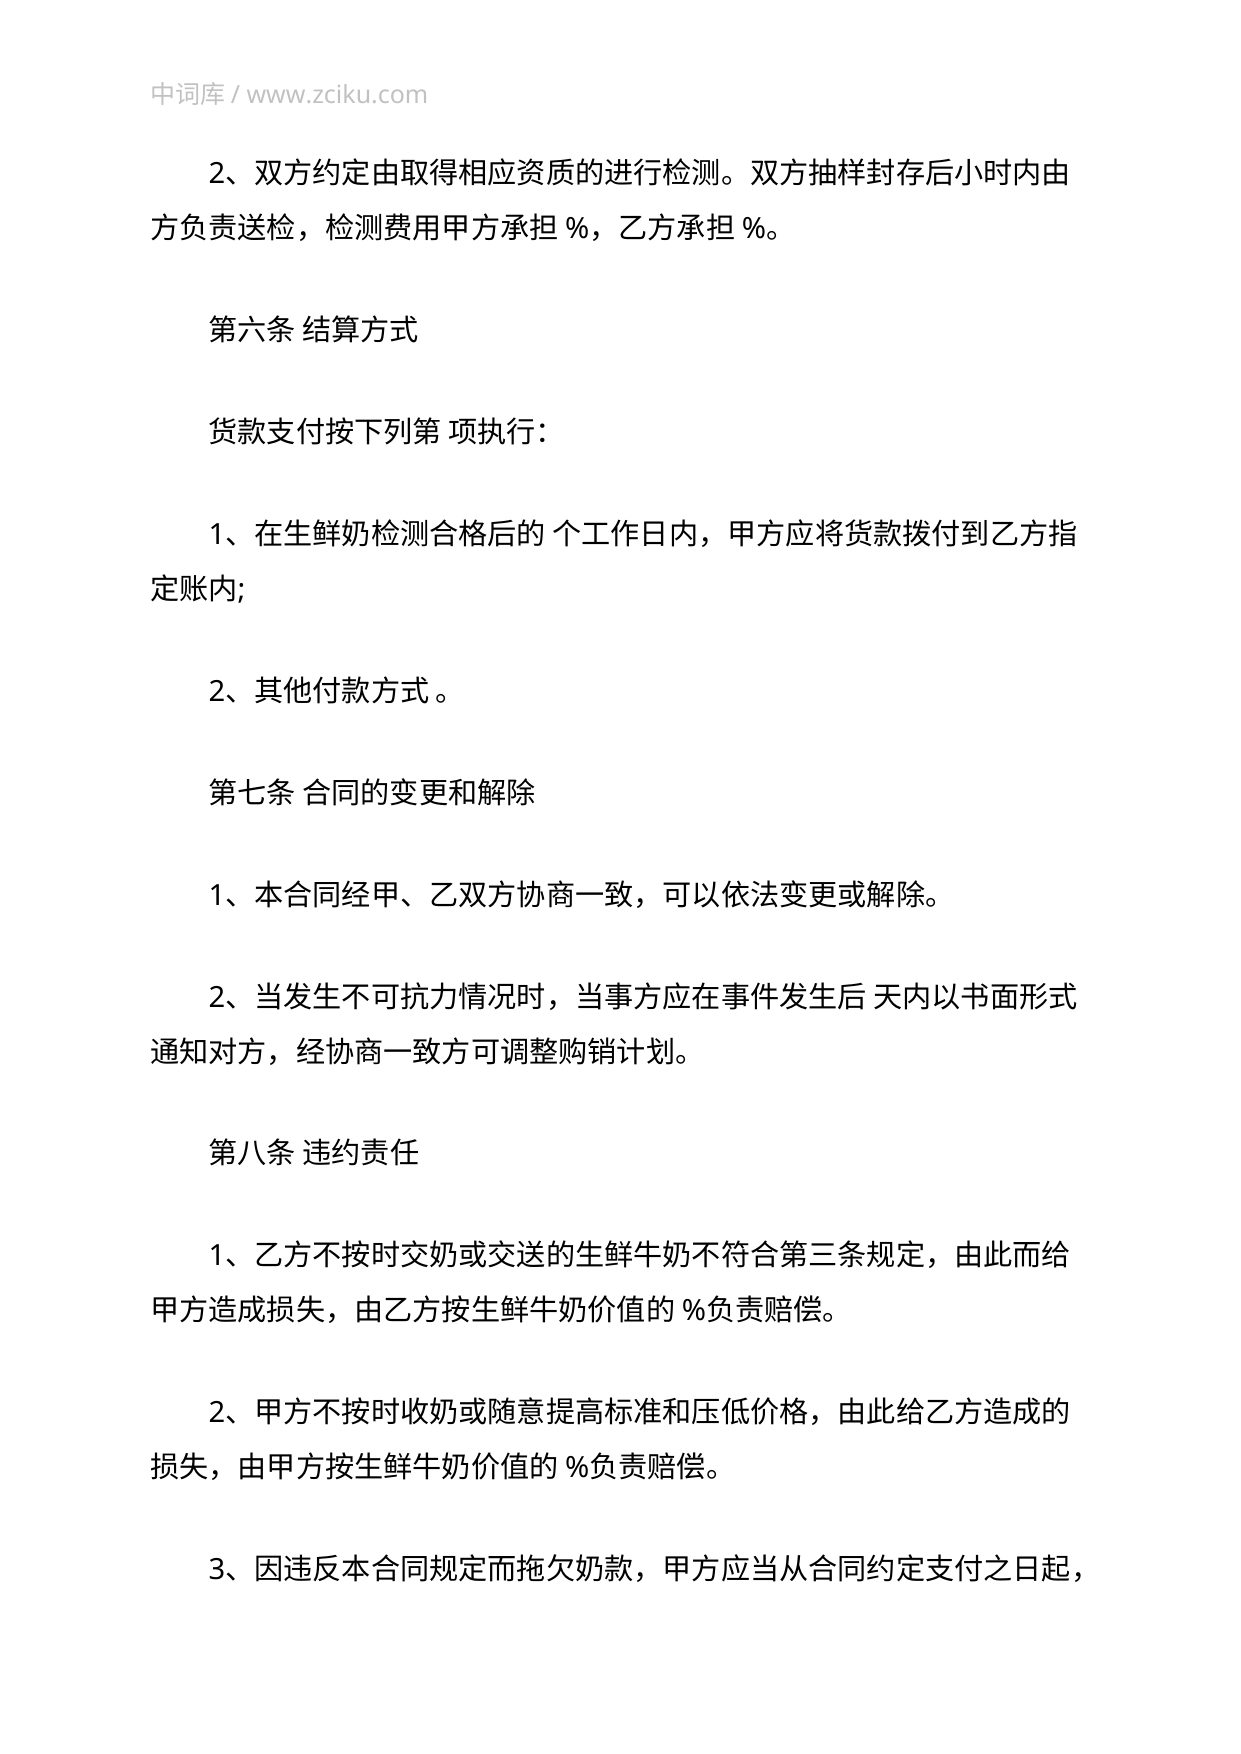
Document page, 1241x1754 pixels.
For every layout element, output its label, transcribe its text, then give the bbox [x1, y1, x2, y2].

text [150, 1546, 1090, 1588]
text 1、乙方不按时交奶或交送的生鲜牛奶不符合第三条规定，由此而给甲方造成损失，由乙方按生鲜牛奶价值的 %负责赔偿。 [150, 1232, 1090, 1329]
text 2、其他付款方式 。 [150, 667, 1090, 710]
text 货款支付按下列第 项执行： [150, 409, 1090, 451]
text 2、甲方不按时收奶或随意提高标准和压低价格，由此给乙方造成的损失，由甲方按生鲜牛奶价值的 %负责赔偿。 [150, 1389, 1090, 1486]
text 1、在生鲜奶检测合格后的 个工作日内，甲方应将货款拨付到乙方指定账内; [150, 511, 1090, 608]
text 第七条 合同的变更和解除 [150, 769, 1090, 812]
text 第八条 违约责任 [150, 1130, 1090, 1172]
text 第六条 结算方式 [150, 307, 1090, 349]
text 1、本合同经甲、乙双方协商一致，可以依法变更或解除。 [150, 871, 1090, 914]
text 2、双方约定由取得相应资质的进行检测。双方抽样封存后小时内由方负责送检，检测费用甲方承担 %，乙方承担 %。 [150, 150, 1090, 247]
text 2、当发生不可抗力情况时，当事方应在事件发生后 天内以书面形式通知对方，经协商一致方可调整购销计划。 [150, 973, 1090, 1071]
